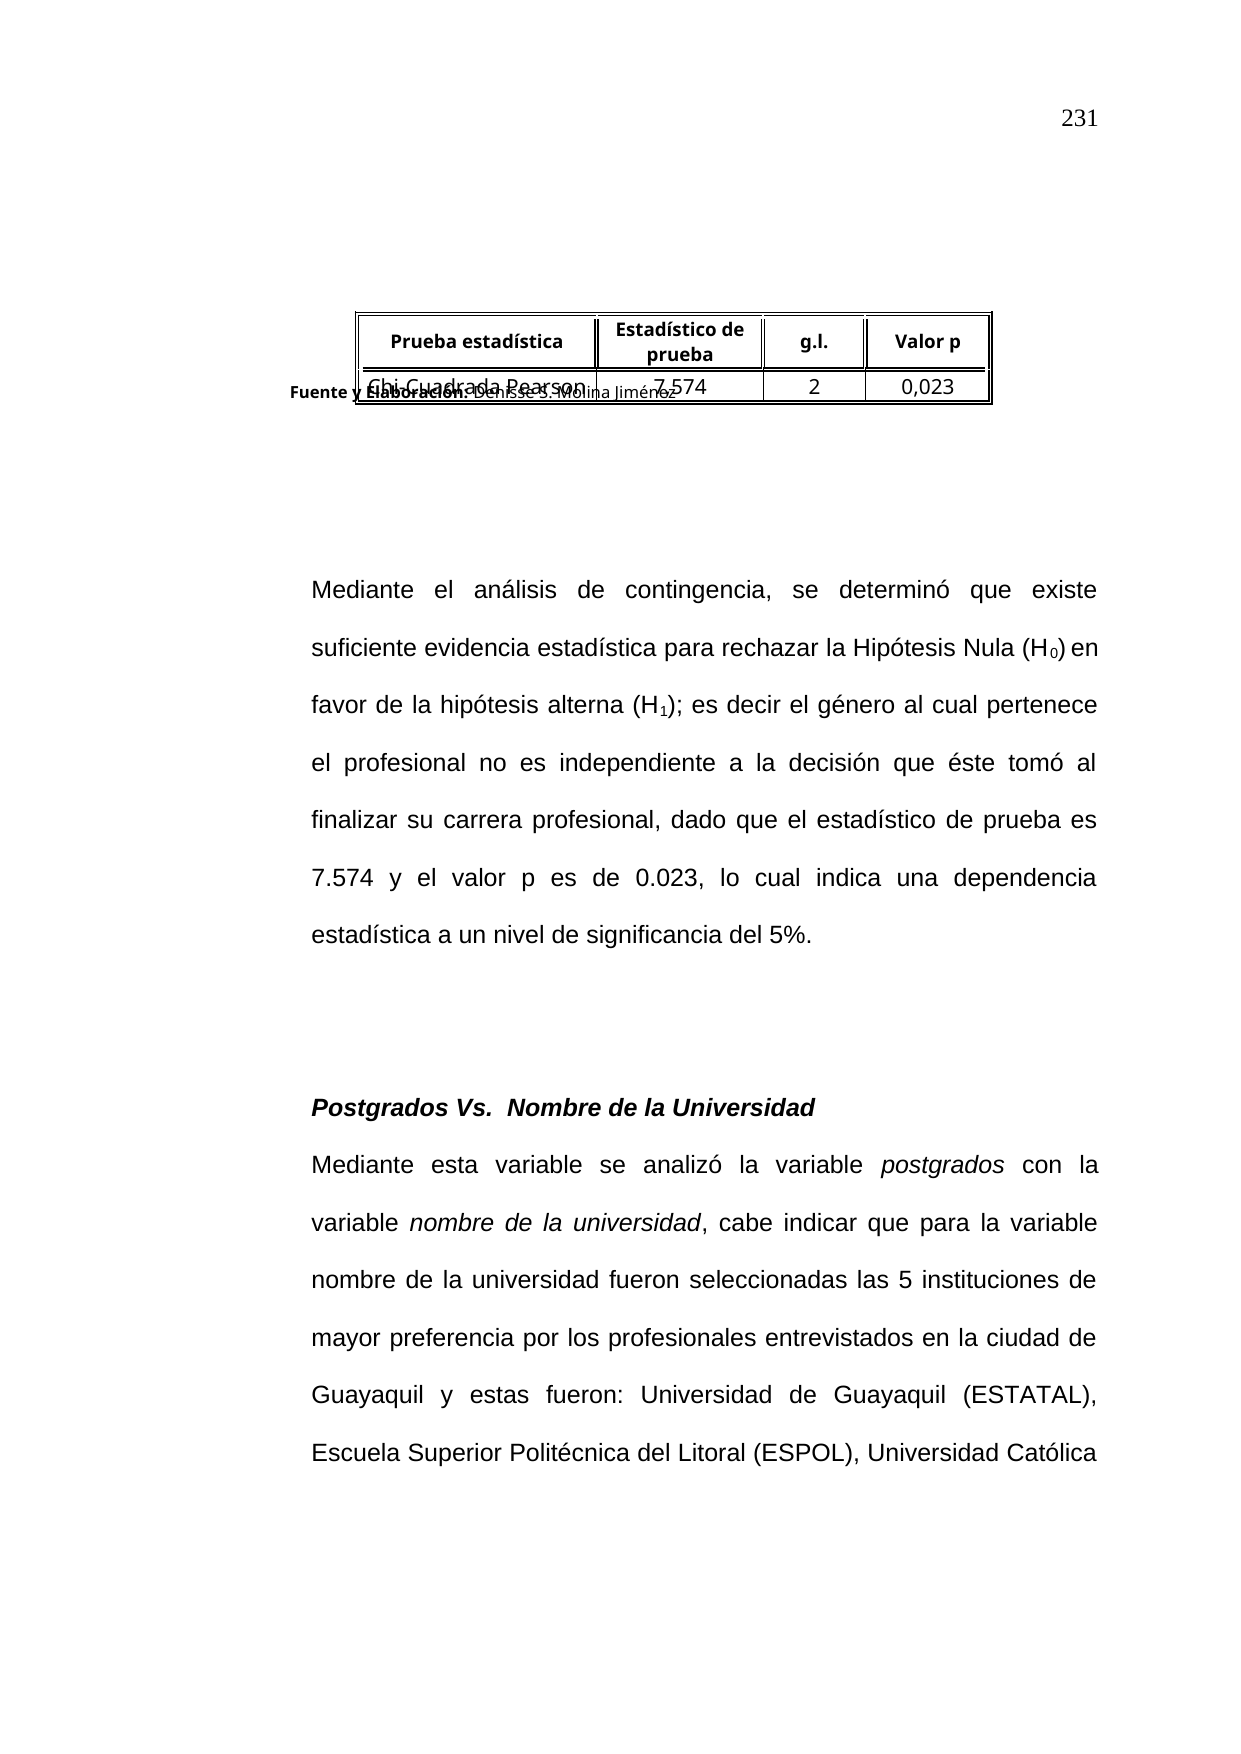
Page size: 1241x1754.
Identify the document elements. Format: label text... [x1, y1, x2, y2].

table_cell 7,574 [597, 372, 763, 400]
table_cell Chi-Cuadrada Pearson [357, 367, 596, 400]
text Mediante el análisis de contingencia, se determinó que existe suficiente evidencia estadística para rechazar (H0) en favor de la hipótesis alterna (H1); es decir el género al cual pertenece el profesional no es independiente a la decisión que éste tomó al finalizar su carrera profesional, dado que el estadístico de prueba es 7.574 y el valor p es de 0.023, lo cual indica una dependencia estadística a un nivel de significancia del 5%. [311, 576, 1098, 949]
table_cell 0,023 [866, 367, 990, 400]
table_header g.l. [763, 313, 865, 367]
table_header Estadístico de prueba [597, 313, 763, 367]
table_header Valor p [865, 313, 990, 367]
text Postgrados Vs. Nombre de [311, 1093, 1098, 1122]
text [311, 1151, 1098, 1467]
table_header Prueba estadística [357, 313, 597, 367]
table_cell 2 [764, 372, 865, 400]
